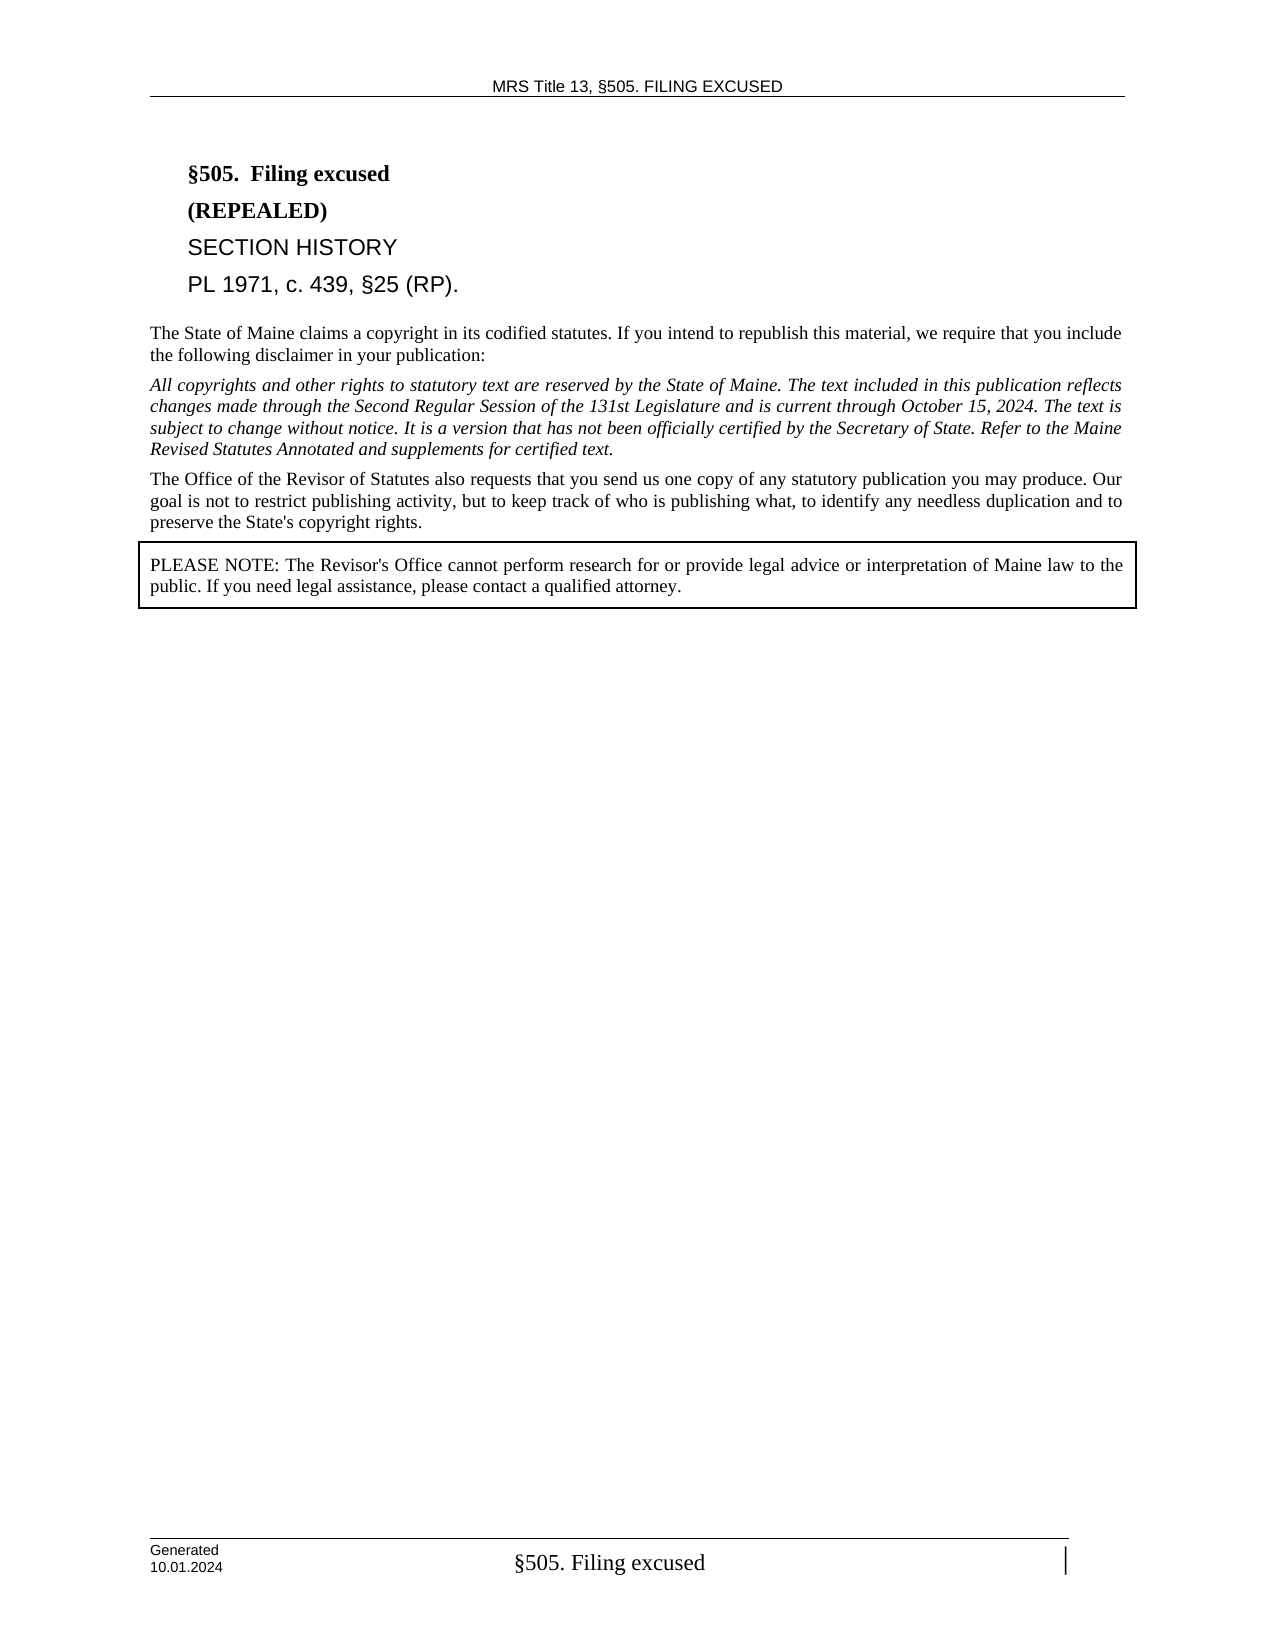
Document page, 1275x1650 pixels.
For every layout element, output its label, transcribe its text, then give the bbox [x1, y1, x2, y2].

text The Office of the Revisor of Statutes also requests that you send us one copy of any statutory publication you may produce. Our goal is not to restrict publishing activity, but to keep track of who is publishing what, to identify any needless duplication and to preserve the State's copyright rights. [150, 468, 1125, 533]
text §505. Filing excused [187, 160, 1125, 187]
text All copyrights and other rights to statutory text are reserved by the State of Maine. The text included in this publication reflects changes made through the Second Regular Session of the 131st Legislature and is current through October 15, 2024 . The text is subject to change without notice. It is a version that has not been officially certified by the Secretary of State. Refer to the Maine Revised Statutes Annotated and supplements for certified text. [150, 373, 1125, 460]
text PL 1971, c. 439, §25 (RP). [187, 271, 1125, 297]
text (REPEALED) [187, 197, 1125, 223]
text SECTION HISTORY [187, 234, 1125, 260]
text PLEASE NOTE: The Revisor's Office cannot perform research for or provide legal advice or interpretation of Maine law to the public. If you need legal assistance, please contact a qualified attorney. [140, 543, 1135, 607]
text The State of Maine claims a copyright in its codified statutes. If you intend to republish this material, we require that you include the following disclaimer in your publication: [150, 322, 1125, 365]
